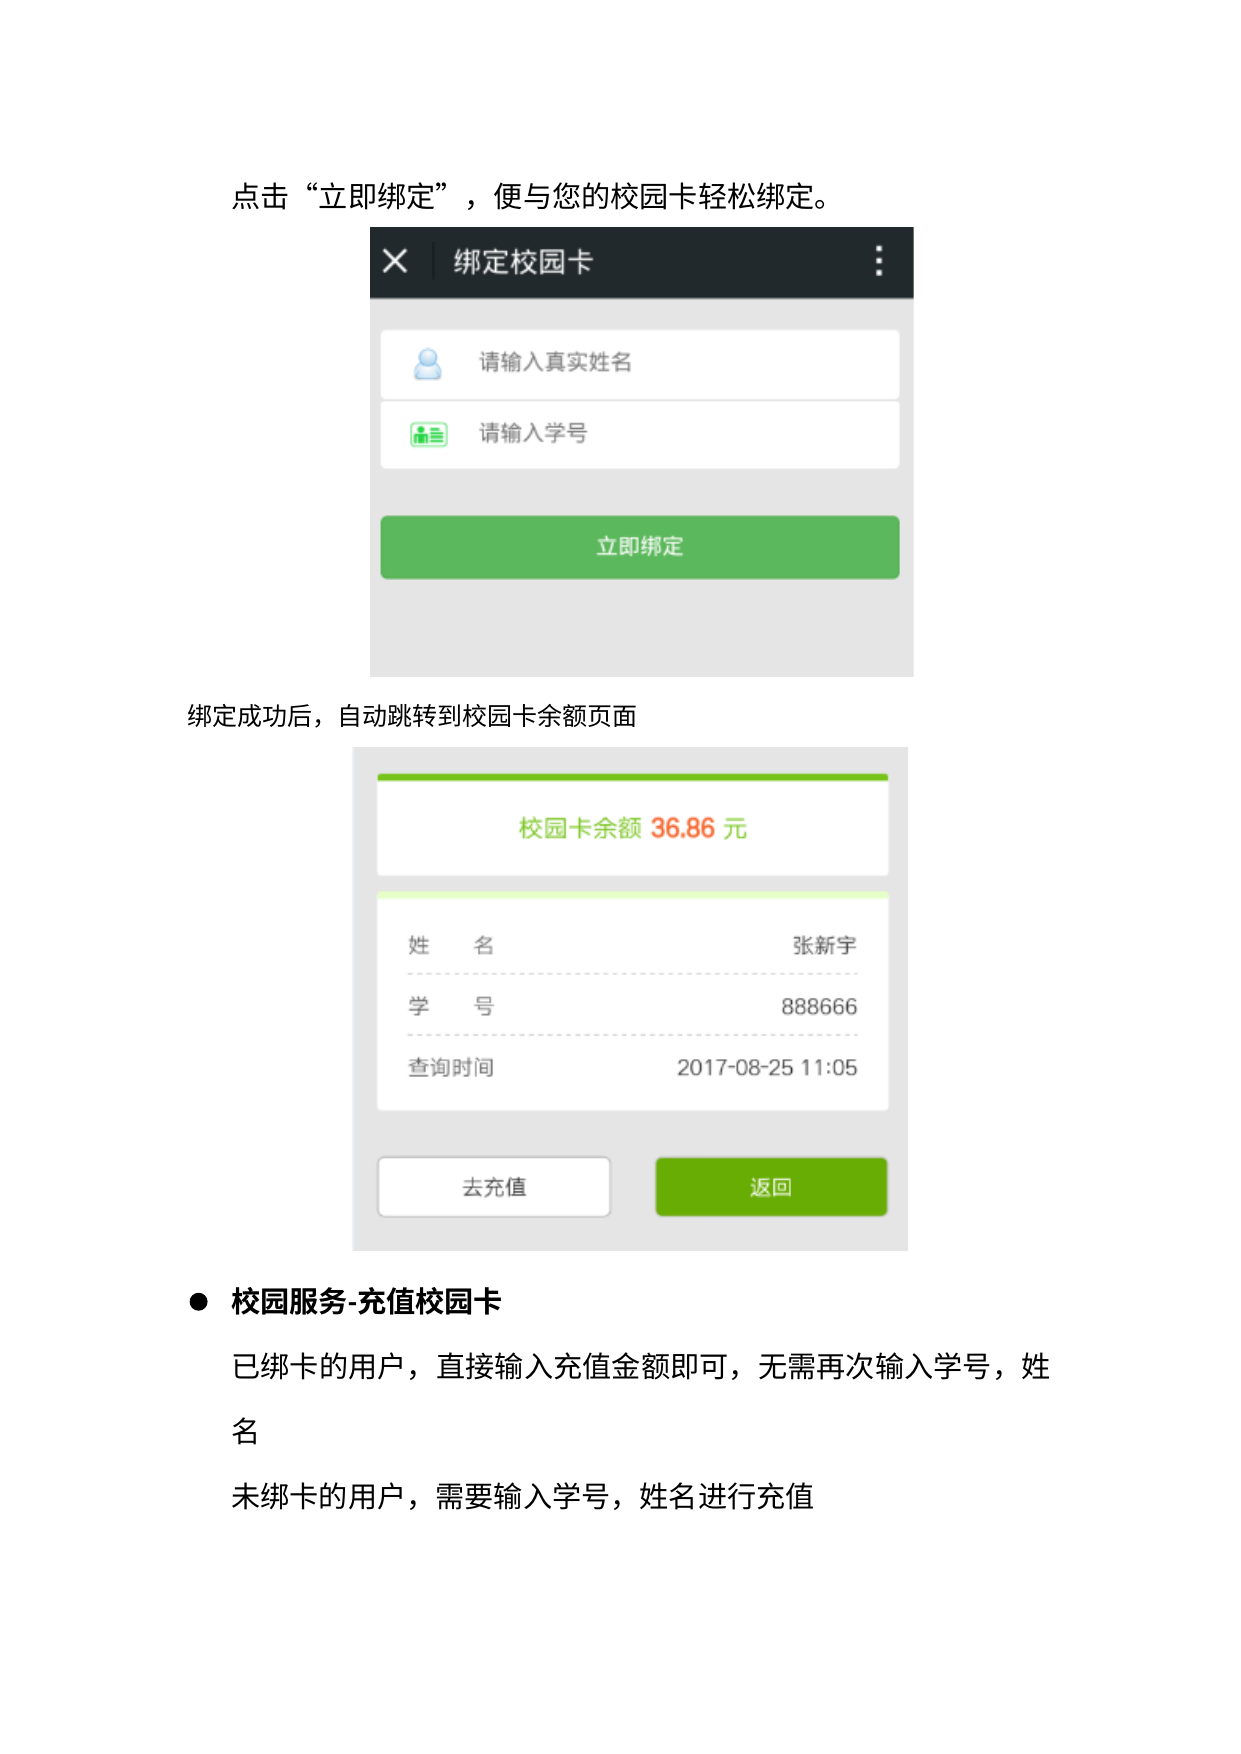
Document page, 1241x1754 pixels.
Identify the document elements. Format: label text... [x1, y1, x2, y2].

list 未绑卡的用户，需要输入学号，姓名进行充值 [231, 1462, 1053, 1527]
list 校园服务-充值校园卡 [187, 1267, 1053, 1332]
picture [370, 227, 914, 677]
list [231, 162, 1053, 227]
picture [351, 747, 909, 1251]
text 绑定成功后，自动跳转到校园卡余额页面 [187, 682, 1053, 747]
list 已绑卡的用户，直接输入充值金额即可，无需再次输入学号，姓名 [231, 1332, 1053, 1462]
